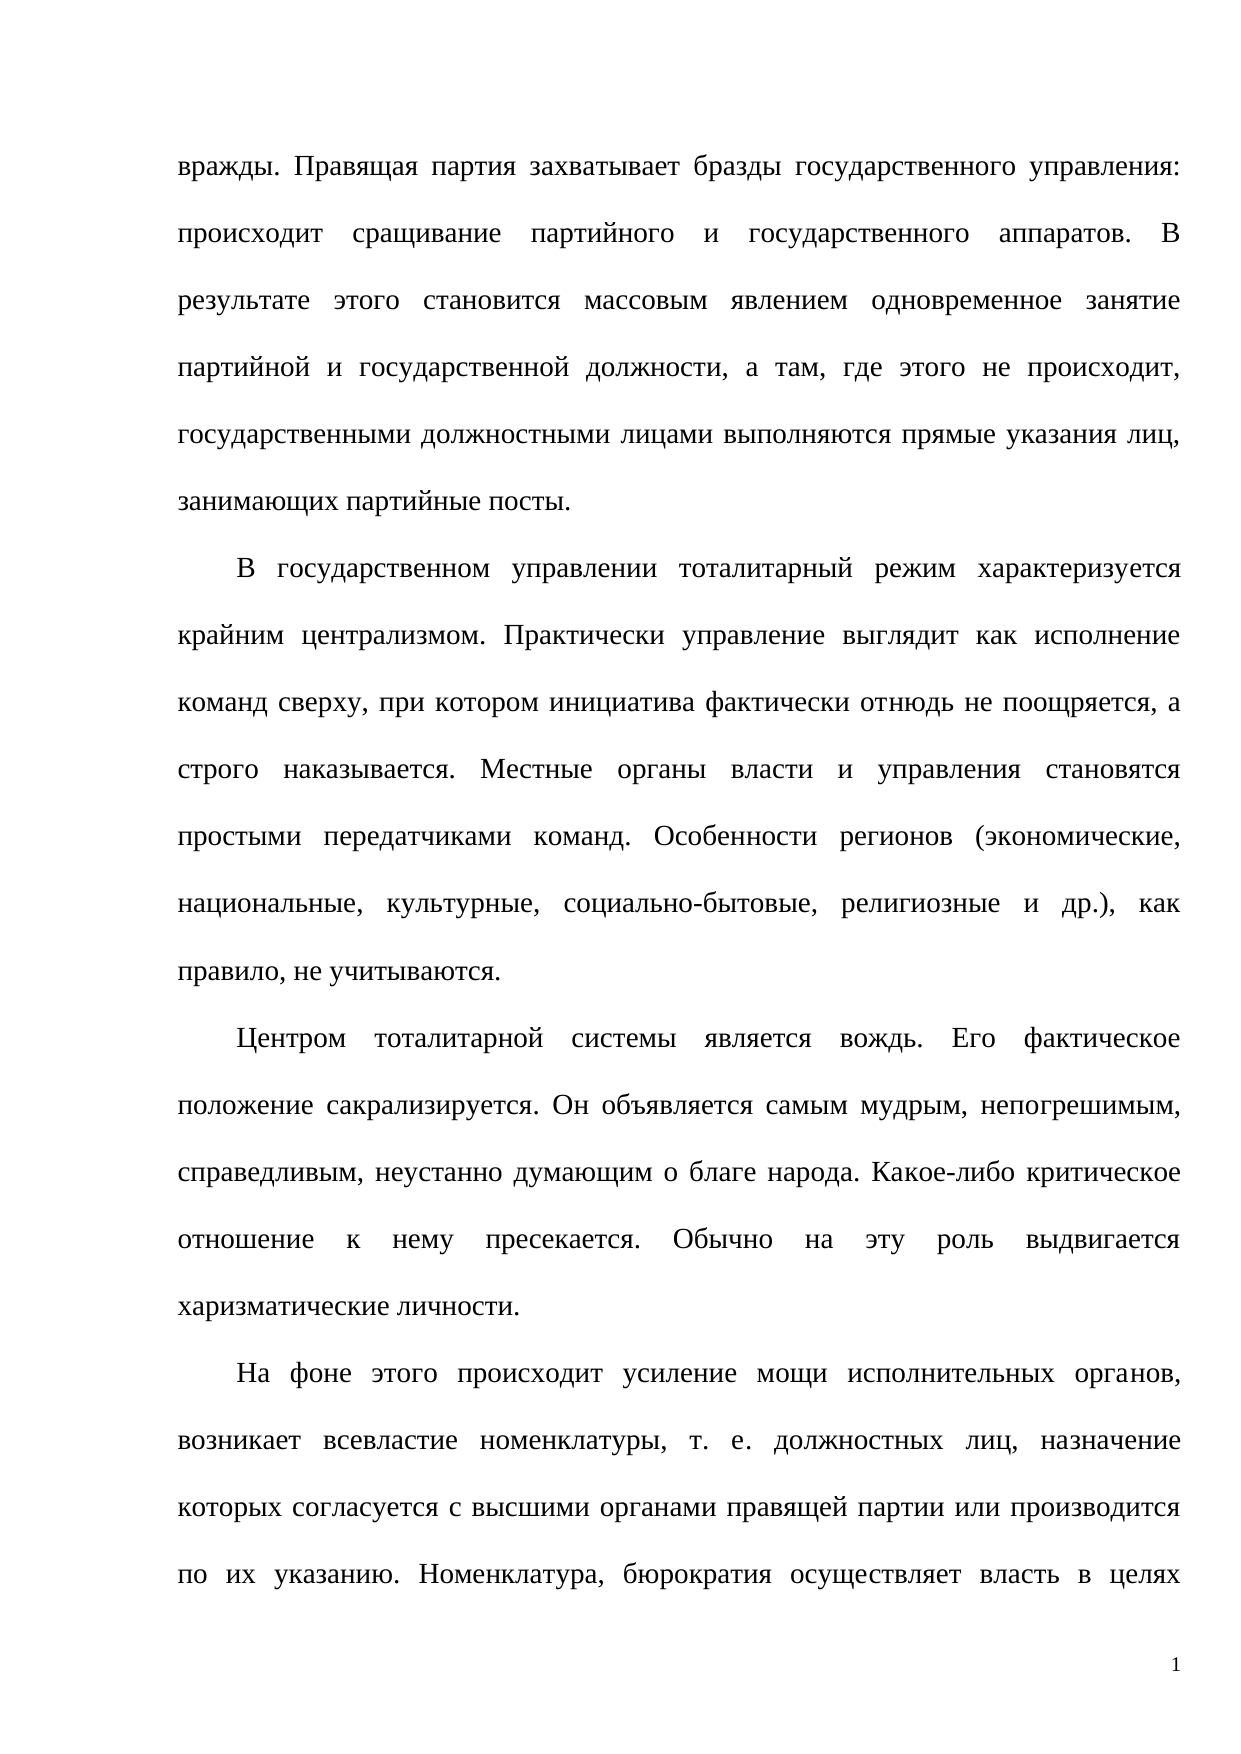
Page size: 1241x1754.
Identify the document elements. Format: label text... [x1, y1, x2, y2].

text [177, 148, 1181, 517]
text В государственном управлении тоталитарный режим характеризуется крайним централизмом. Практически управление выглядит как исполнение команд сверху, при котором инициатива фактически отнюдь не поощряется, а строго наказывается. Местные органы власти и управления становятся простыми передатчиками команд. Особенности регионов (экономические, национальные, культурные, социально-бытовые, религиозные и др.), как правило, не учитываются. [177, 550, 1181, 986]
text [177, 1355, 1181, 1590]
text Центром тоталитарной системы является вождь. Его фактическое положение сакрализируется. Он объявляется самым мудрым, непогрешимым, справедливым, неустанно думающим о благе народа. Какое-либо критическое отношение к нему пресекается. Обычно на эту роль выдвигается харизматические личности. [177, 1020, 1181, 1322]
